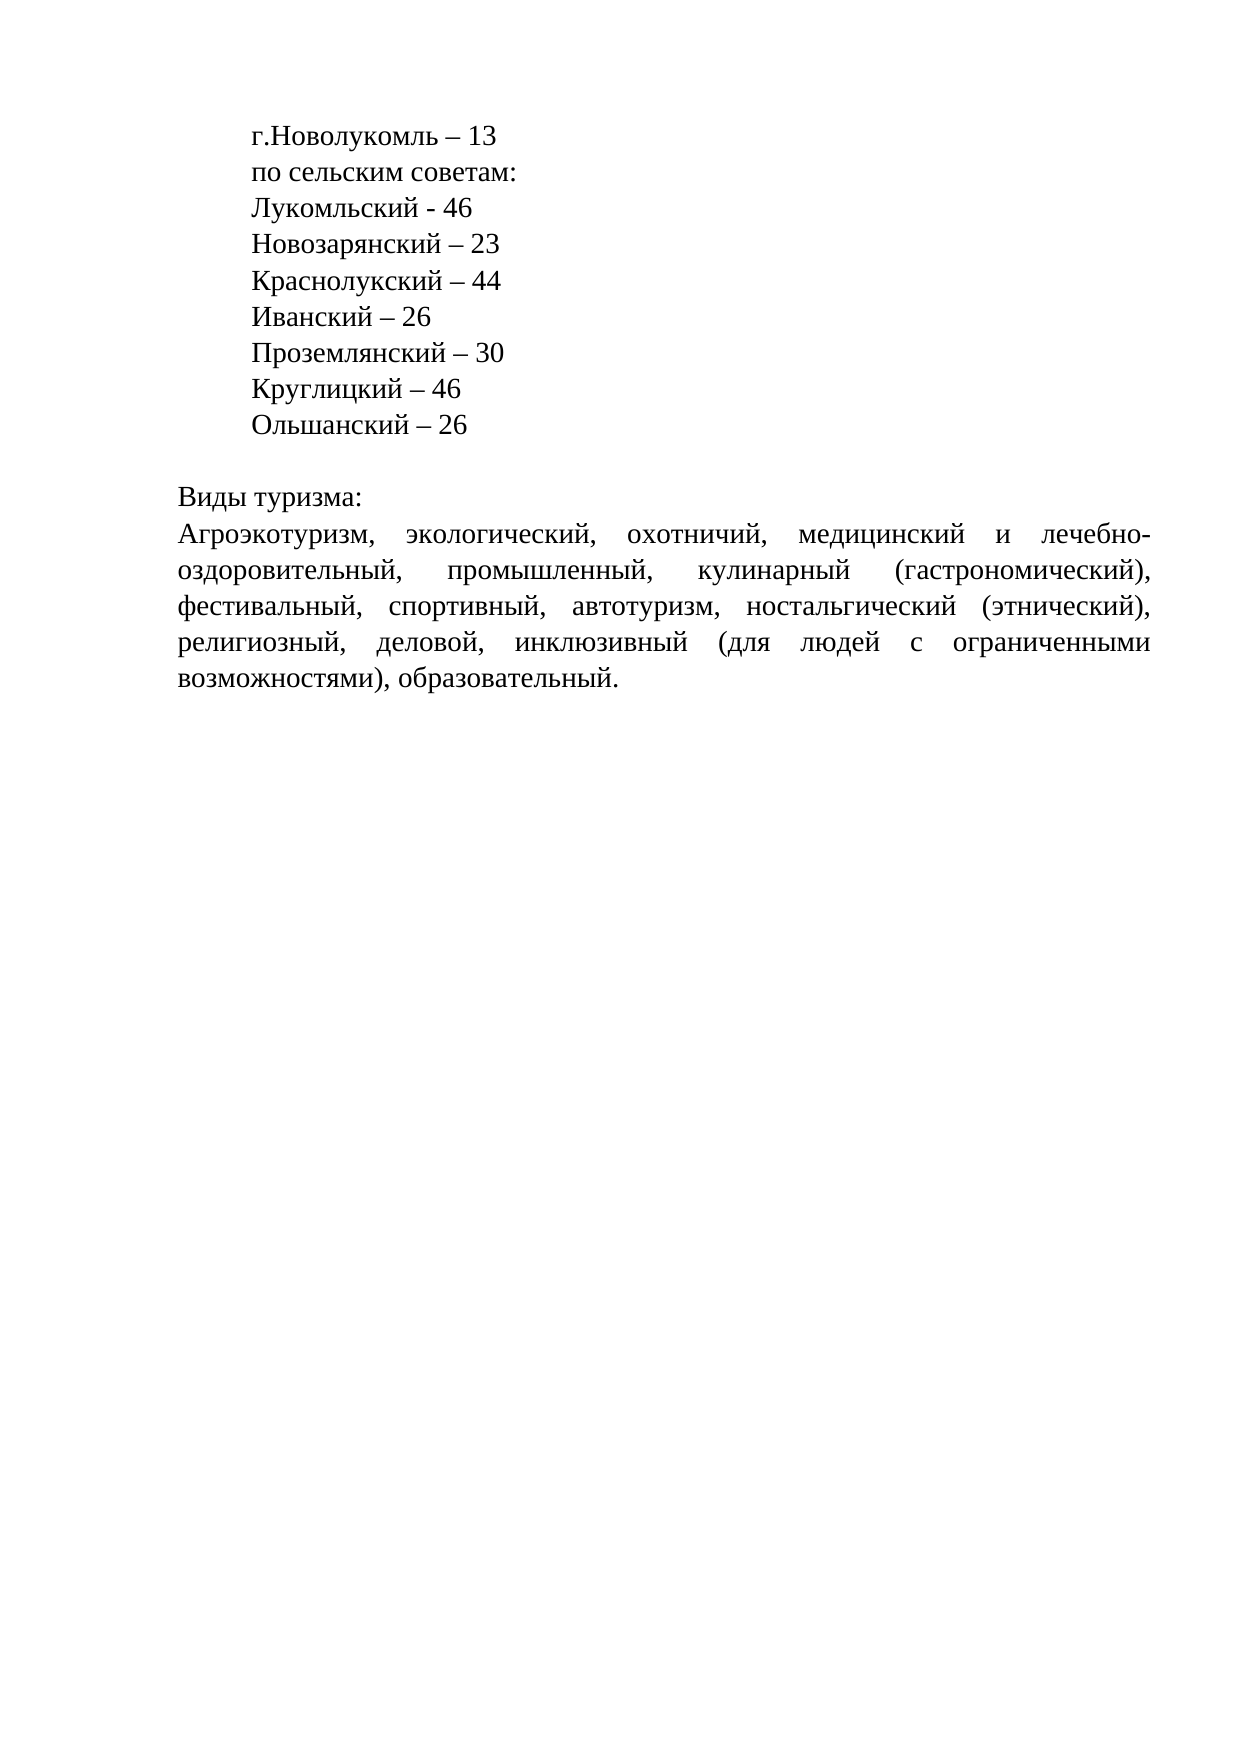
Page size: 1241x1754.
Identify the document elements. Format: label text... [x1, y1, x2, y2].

list Круглицкий – 46 [177, 371, 1152, 405]
text Агроэкотуризм, экологический, охотничий, медицинский и лечебно-оздоровительный, промышленный, кулинарный (гастрономический), фестивальный, спортивный, автотуризм, ностальгический (этнический), религиозный, деловой, инклюзивный (для людей с ограниченными возможностями), образовательный. [177, 516, 1152, 694]
list Новозарянский – 23 [177, 227, 1152, 260]
list г.Новолукомль – 13 [177, 118, 1152, 152]
list Лукомльский - 46 [177, 190, 1152, 224]
list Краснолукский – 44 [177, 263, 1152, 296]
list Иванский – 26 [177, 299, 1152, 332]
text Виды туризма: [177, 479, 1152, 513]
list Ольшанский – 26 [177, 407, 1152, 441]
list по сельским советам: [177, 154, 1152, 188]
list Проземлянский – 30 [177, 335, 1152, 368]
